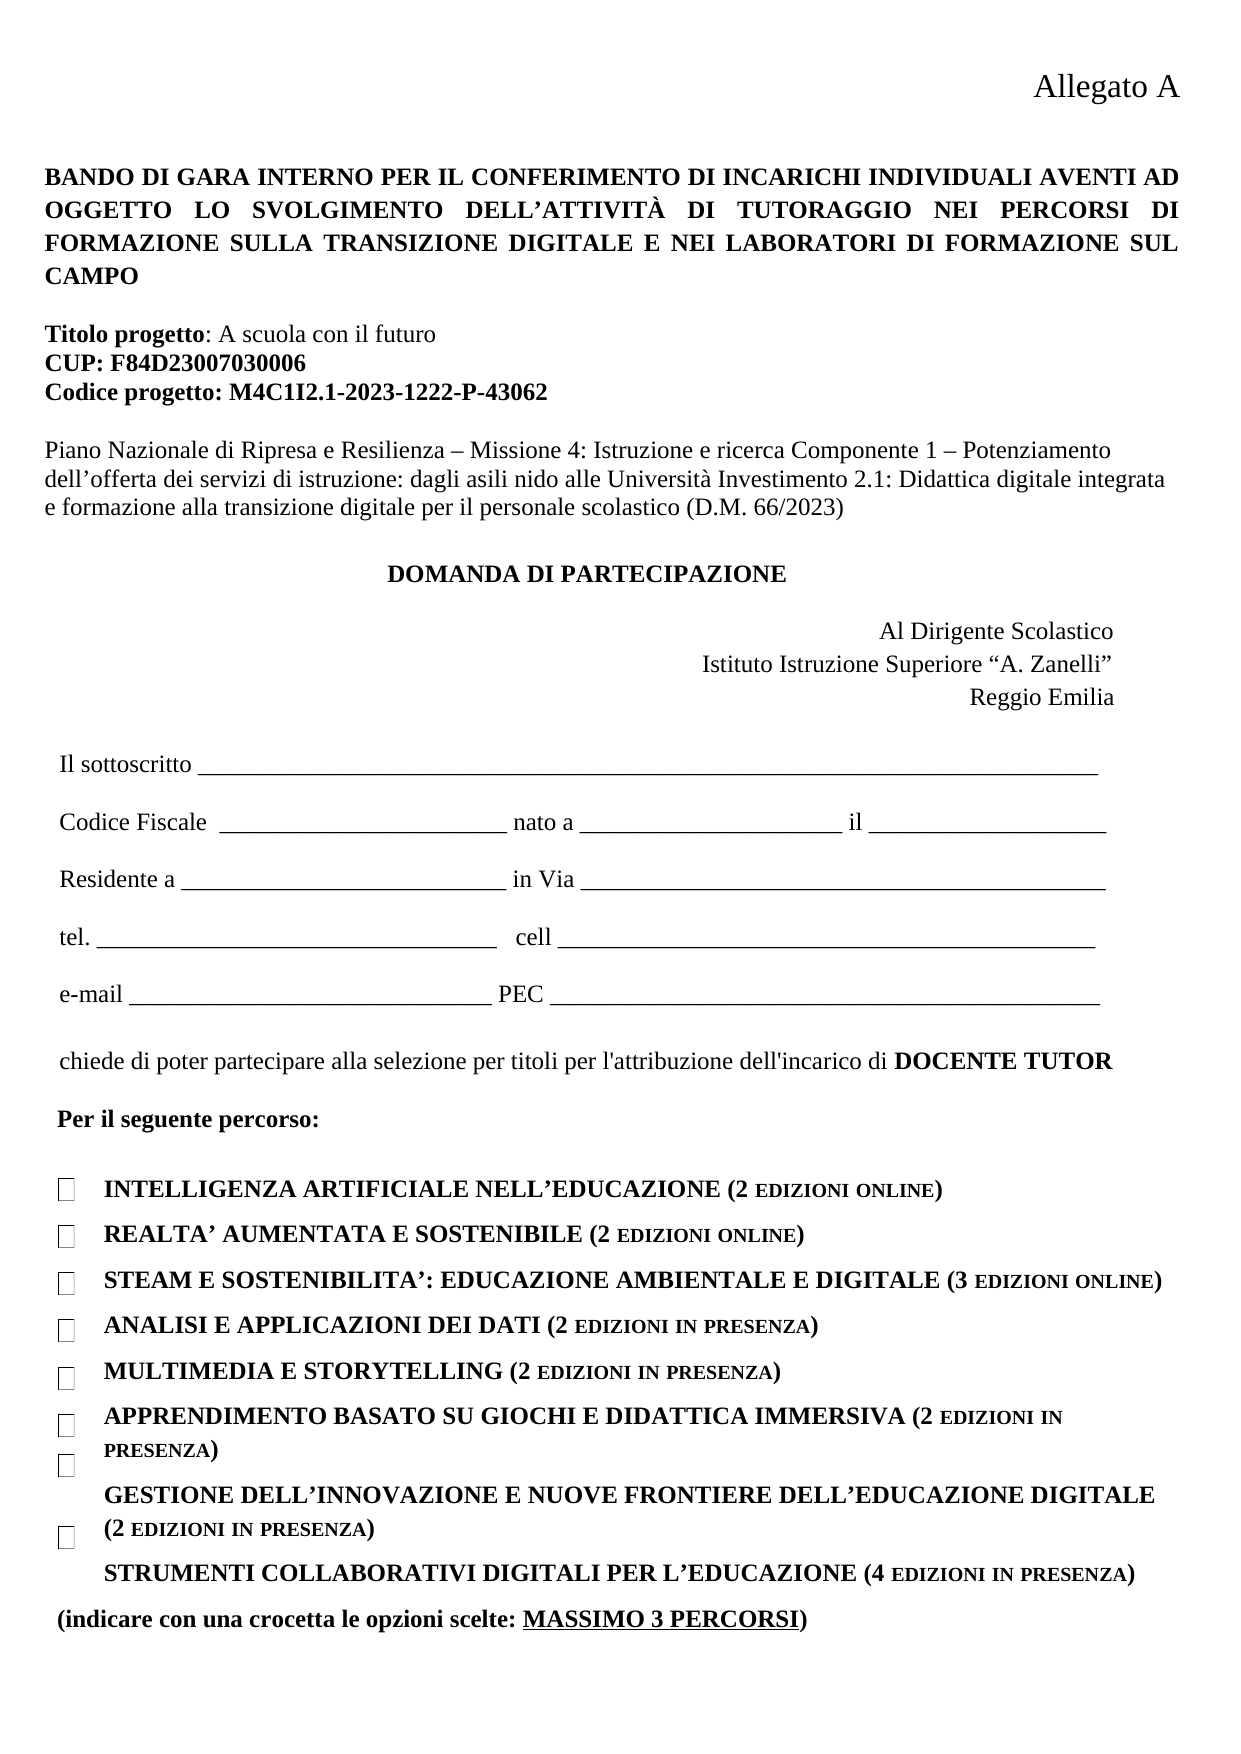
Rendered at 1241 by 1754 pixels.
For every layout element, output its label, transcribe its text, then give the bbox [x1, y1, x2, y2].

text Reggio Emilia [59, 682, 1114, 711]
text Istituto Istruzione Superiore “A. Zanelli” [59, 649, 1112, 678]
text Per il seguente percorso: [44, 1104, 1181, 1132]
picture [53, 1262, 104, 1303]
text APPRENDIMENTO BASATO SU GIOCHI E DIDATTICA IMMERSIVA (2 edizioni in presenza) [103, 1401, 1181, 1463]
text REALTA’ AUMENTATA E SOSTENIBILE (2 edizioni online) [103, 1219, 1181, 1248]
text MULTIMEDIA E STORYTELLING (2 edizioni in presenza) [103, 1356, 1181, 1384]
text Piano Nazionale di Ripresa e Resilienza – Missione 4: Istruzione e ricerca Componente 1 – Potenziamento dell’offerta dei servizi di istruzione: dagli asili nido alle Università Investimento 2.1: Didattica digitale integrata e formazione alla transizione digitale per il personale scolastico (D.M. 66/2023) [44, 435, 1181, 521]
text Al Dirigente Scolastico [59, 616, 1113, 645]
text GESTIONE DELL’INNOVAZIONE E NUOVE FRONTIERE DELL’EDUCAZIONE DIGITALE (2 edizioni in presenza) [103, 1480, 1181, 1542]
text STEAM E SOSTENIBILITA’: EDUCAZIONE AMBIENTALE E DIGITALE (3 edizioni online) [103, 1265, 1181, 1293]
subtitle Allegato A [103, 66, 1180, 104]
text Residente a __________________________ in Via __________________________________________ [59, 864, 1181, 893]
picture [53, 1357, 104, 1397]
picture [53, 1168, 104, 1209]
text Codice Fiscale _______________________ nato a _____________________ il ___________________ [59, 807, 1181, 836]
text Il sottoscritto ________________________________________________________________________ [59, 749, 1181, 778]
subtitle Titolo progetto: A scuola con il futuro [44, 319, 1181, 348]
text BANDO DI GARA INTERNO PER IL CONFERIMENTO DI INCARICHI INDIVIDUALI AVENTI AD OGGETTO LO SVOLGIMENTO DELL’ATTIVITÀ DI TUTORAGGIO NEI PERCORSI DI FORMAZIONE SULLA TRANSIZIONE DIGITALE E NEI LABORATORI DI FORMAZIONE SUL CAMPO [44, 162, 1181, 290]
text e-mail _____________________________ PEC ____________________________________________ [59, 979, 1181, 1008]
text INTELLIGENZA ARTIFICIALE NELL’EDUCAZIONE (2 edizioni online) [103, 1174, 1181, 1202]
text CUP: F84D23007030006 [44, 348, 1181, 377]
picture [53, 1516, 104, 1557]
text (indicare con una crocetta le opzioni scelte: MASSIMO 3 PERCORSI) [44, 1604, 1181, 1633]
text ANALISI E APPLICAZIONI DEI DATI (2 edizioni in presenza) [103, 1310, 1181, 1339]
text DOMANDA DI PARTECIPAZIONE [59, 559, 1115, 588]
picture [53, 1404, 104, 1484]
text STRUMENTI COLLABORATIVI DIGITALI PER L’EDUCAZIONE (4 edizioni in presenza) [103, 1558, 1181, 1587]
picture [53, 1309, 104, 1350]
text Codice progetto: M4C1I2.1-2023-1222-P-43062 [44, 377, 1181, 406]
text chiede di poter partecipare alla selezione per titoli per l'attribuzione dell'incarico di DOCENTE TUTOR [59, 1046, 1181, 1075]
picture [53, 1215, 104, 1256]
text tel. ________________________________ cell ___________________________________________ [59, 922, 1181, 951]
